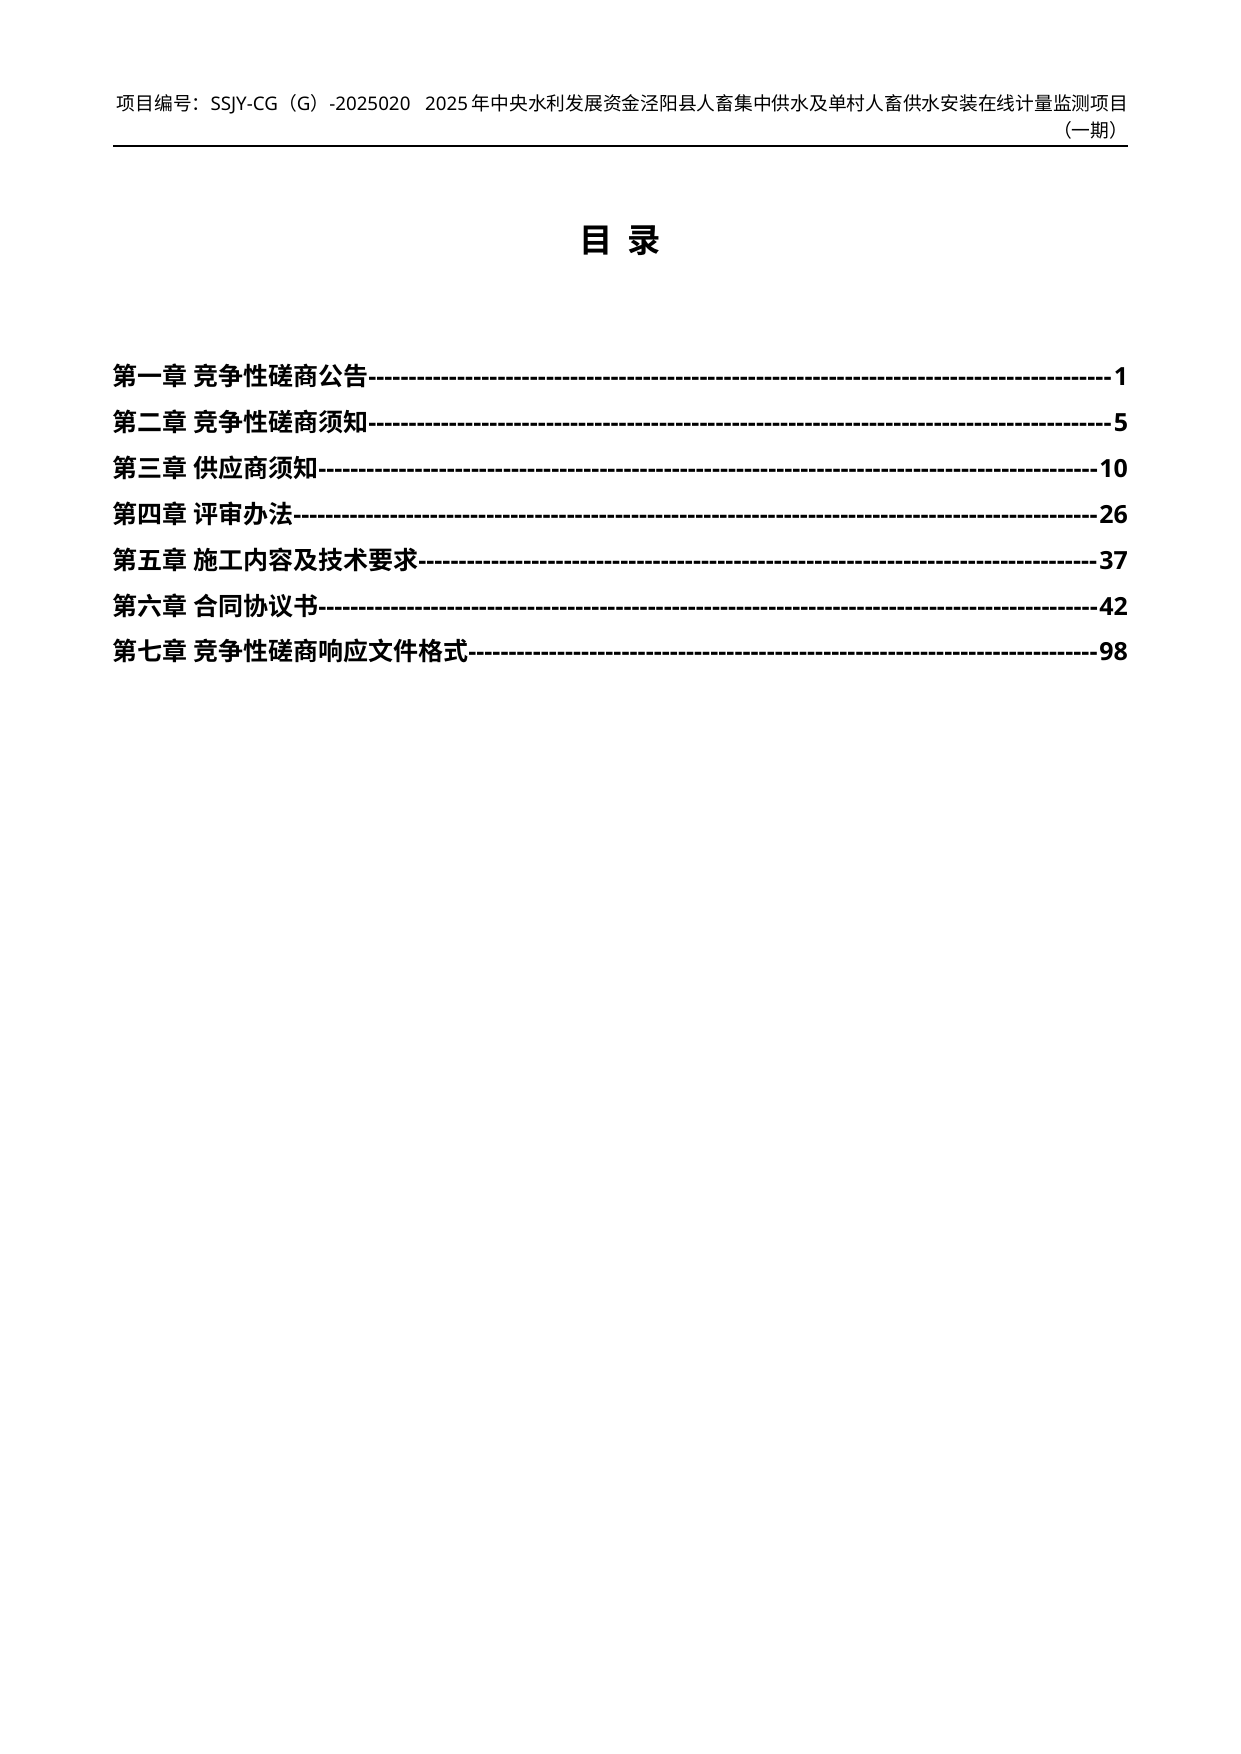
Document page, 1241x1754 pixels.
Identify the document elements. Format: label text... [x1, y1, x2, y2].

text 第四章 评审办法 26 [112, 487, 1128, 532]
text 第七章 竞争性磋商响应文件格式 98 [112, 624, 1128, 670]
text 第二章 竞争性磋商须知 5 [112, 395, 1128, 441]
text 目 录 [112, 213, 1128, 262]
text 第五章 施工内容及技术要求 37 [112, 532, 1128, 578]
text 第一章 竞争性磋商公告 1 [112, 349, 1128, 395]
text 第六章 合同协议书 42 [112, 578, 1128, 624]
text 第三章 供应商须知 10 [112, 441, 1128, 487]
